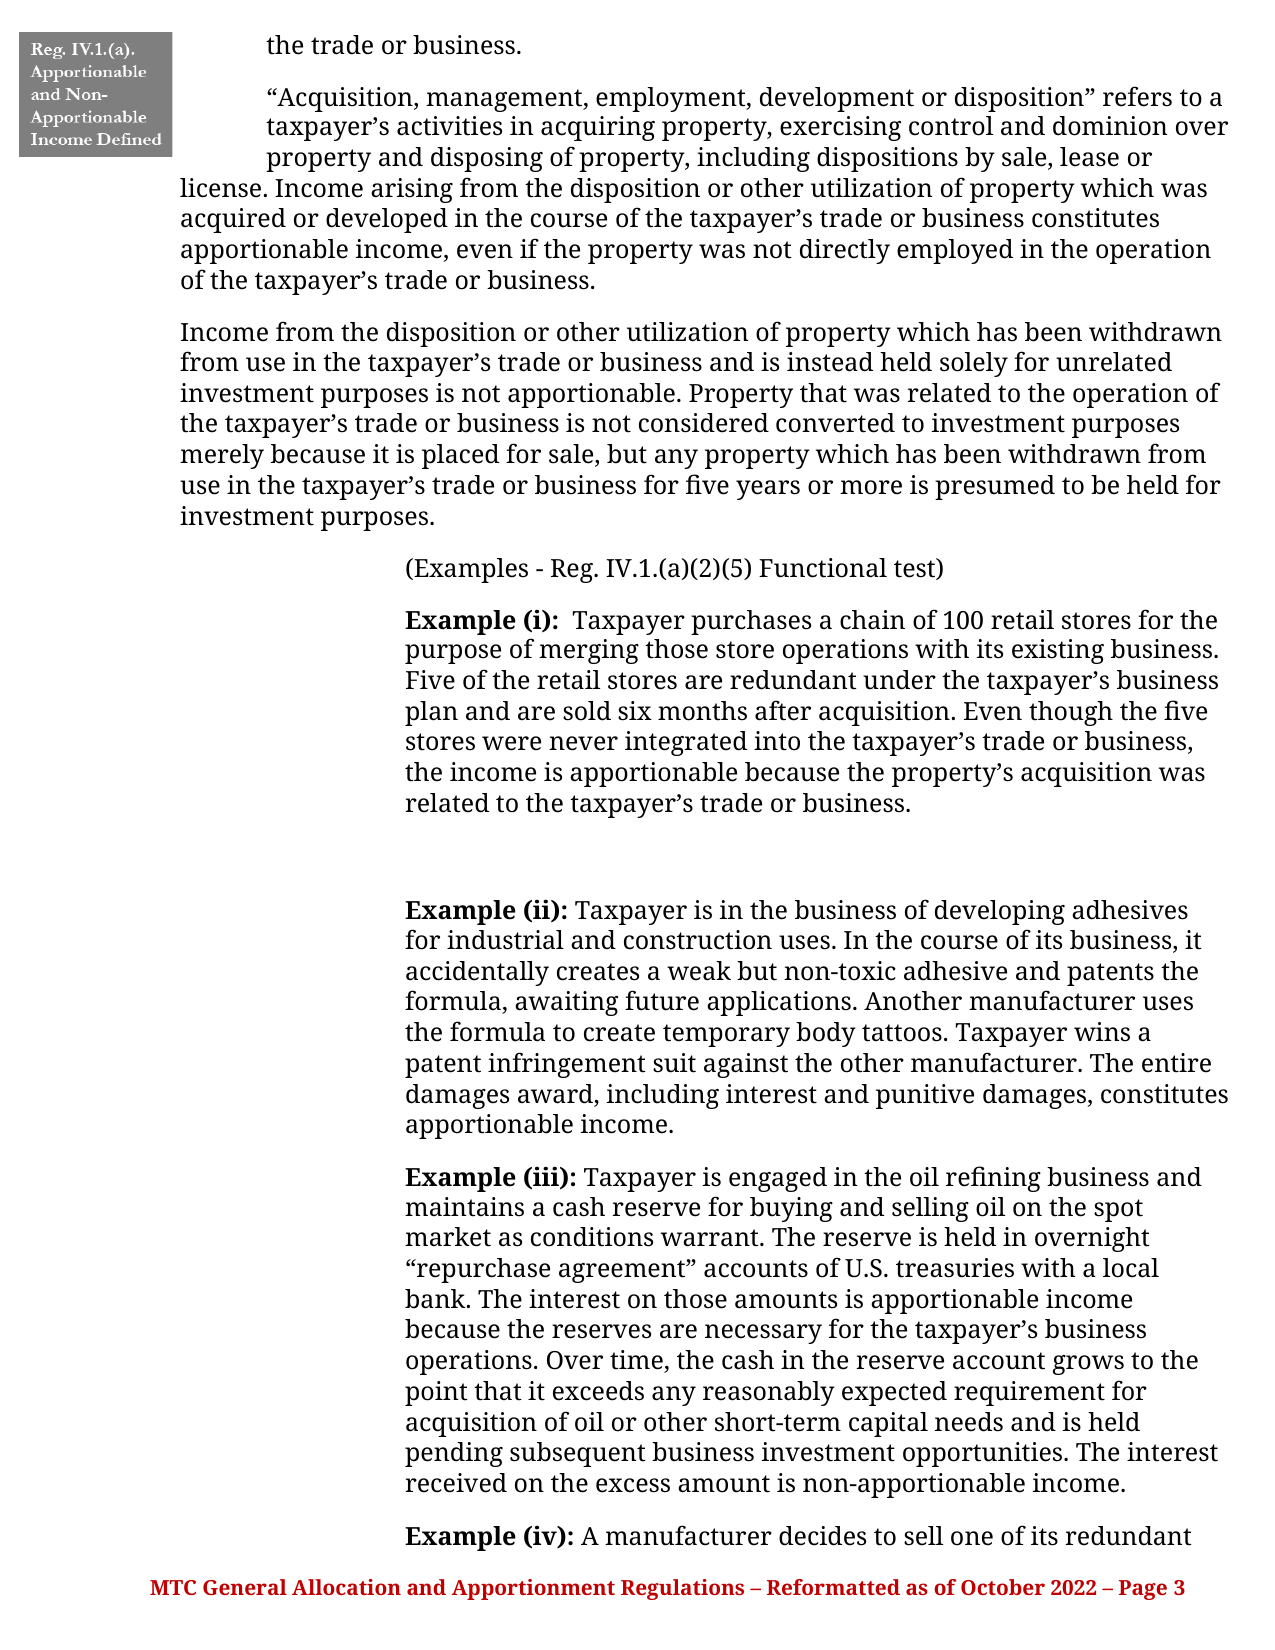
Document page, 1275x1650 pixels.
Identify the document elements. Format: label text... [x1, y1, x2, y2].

text Example (iii): Taxpayer is engaged in the oil refining business and maintains a cash reserve for buying and selling oil on the spot market as conditions warrant. The reserve is held in overnight “repurchase agreement” accounts of U.S. treasuries with a local bank. The interest on those amounts is apportionable income because the reserves are necessary for the taxpayer’s business operations. Over time, the cash in the reserve account grows to the point that it exceeds any reasonably expected requirement for acquisition of oil or other short-term capital needs and is held pending subsequent business investment opportunities. The interest received on the excess amount is non-apportionable income. [405, 1162, 1230, 1500]
text Example (i): Taxpayer purchases a chain of 100 retail stores for the purpose of merging those store operations with its existing business. Five of the retail stores are redundant under the taxpayer’s business plan and are sold six months after acquisition. Even though the five stores were never integrated into the taxpayer’s trade or business, the income is apportionable because the property’s acquisition was related to the taxpayer’s trade or business. [405, 604, 1230, 819]
text Income from the disposition or other utilization of property which has been withdrawn from use in the taxpayer’s trade or business and is instead held solely for unrelated investment purposes is not apportionable. Property that was related to the operation of the taxpayer’s trade or business is not considered converted to investment purposes merely because it is placed for sale, but any property which has been withdrawn from use in the taxpayer’s trade or business for five years or more is presumed to be held for investment purposes. [180, 317, 1230, 532]
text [405, 1521, 1230, 1551]
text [180, 30, 1230, 61]
text Example (ii): Taxpayer is in the business of developing adhesives for industrial and construction uses. In the course of its business, it accidentally creates a weak but non-toxic adhesive and patents the formula, awaiting future applications. Another manufacturer uses the formula to create temporary body tattoos. Taxpayer wins a patent infringement suit against the other manufacturer. The entire damages award, including interest and punitive damages, constitutes apportionable income. [405, 895, 1230, 1141]
text (Examples - Reg. IV.1.(a)(2)(5) Functional test) [405, 553, 1230, 584]
picture [18, 31, 173, 162]
text “Acquisition, management, employment, development or disposition” refers to a taxpayer’s activities in acquiring property, exercising control and dominion over property and disposing of property, including dispositions by sale, lease or license. Income arising from the disposition or other utilization of property which was acquired or developed in the course of the taxpayer’s trade or business constitutes apportionable income, even if the property was not directly employed in the operation of the taxpayer’s trade or business. [180, 81, 1230, 296]
